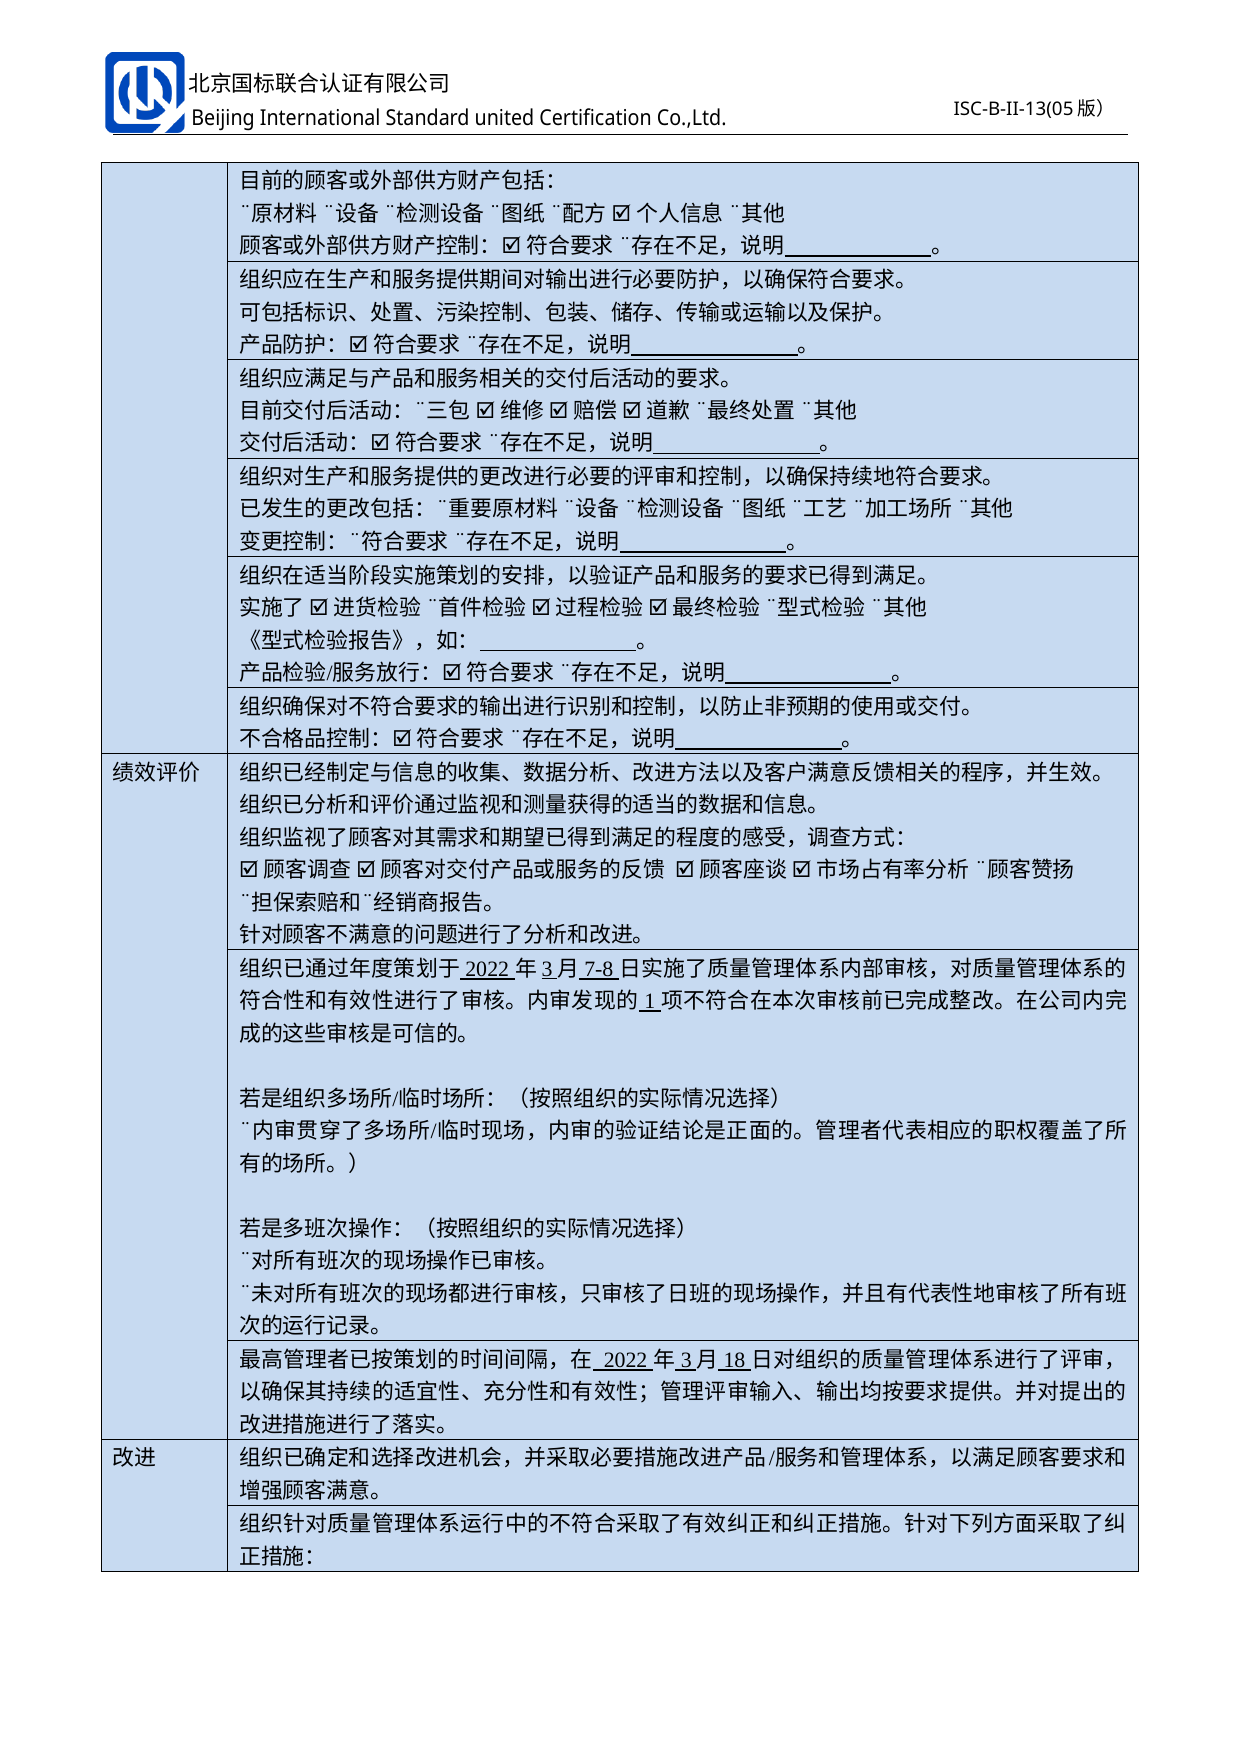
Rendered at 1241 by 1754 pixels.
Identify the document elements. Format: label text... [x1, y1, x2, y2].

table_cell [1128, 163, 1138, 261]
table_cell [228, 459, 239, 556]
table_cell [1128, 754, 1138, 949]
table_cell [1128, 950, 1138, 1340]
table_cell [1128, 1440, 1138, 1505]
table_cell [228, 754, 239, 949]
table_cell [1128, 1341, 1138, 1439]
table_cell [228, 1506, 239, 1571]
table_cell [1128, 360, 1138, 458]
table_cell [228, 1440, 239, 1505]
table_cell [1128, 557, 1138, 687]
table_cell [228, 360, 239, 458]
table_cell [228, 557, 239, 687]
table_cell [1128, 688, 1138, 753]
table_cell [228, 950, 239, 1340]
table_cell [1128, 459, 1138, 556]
table_cell 绩效评价 [102, 754, 227, 1439]
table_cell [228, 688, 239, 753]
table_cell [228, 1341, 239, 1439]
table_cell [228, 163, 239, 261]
table_cell 改进 [102, 1440, 227, 1571]
picture [105, 52, 185, 133]
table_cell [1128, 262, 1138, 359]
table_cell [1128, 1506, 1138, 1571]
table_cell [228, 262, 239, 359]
